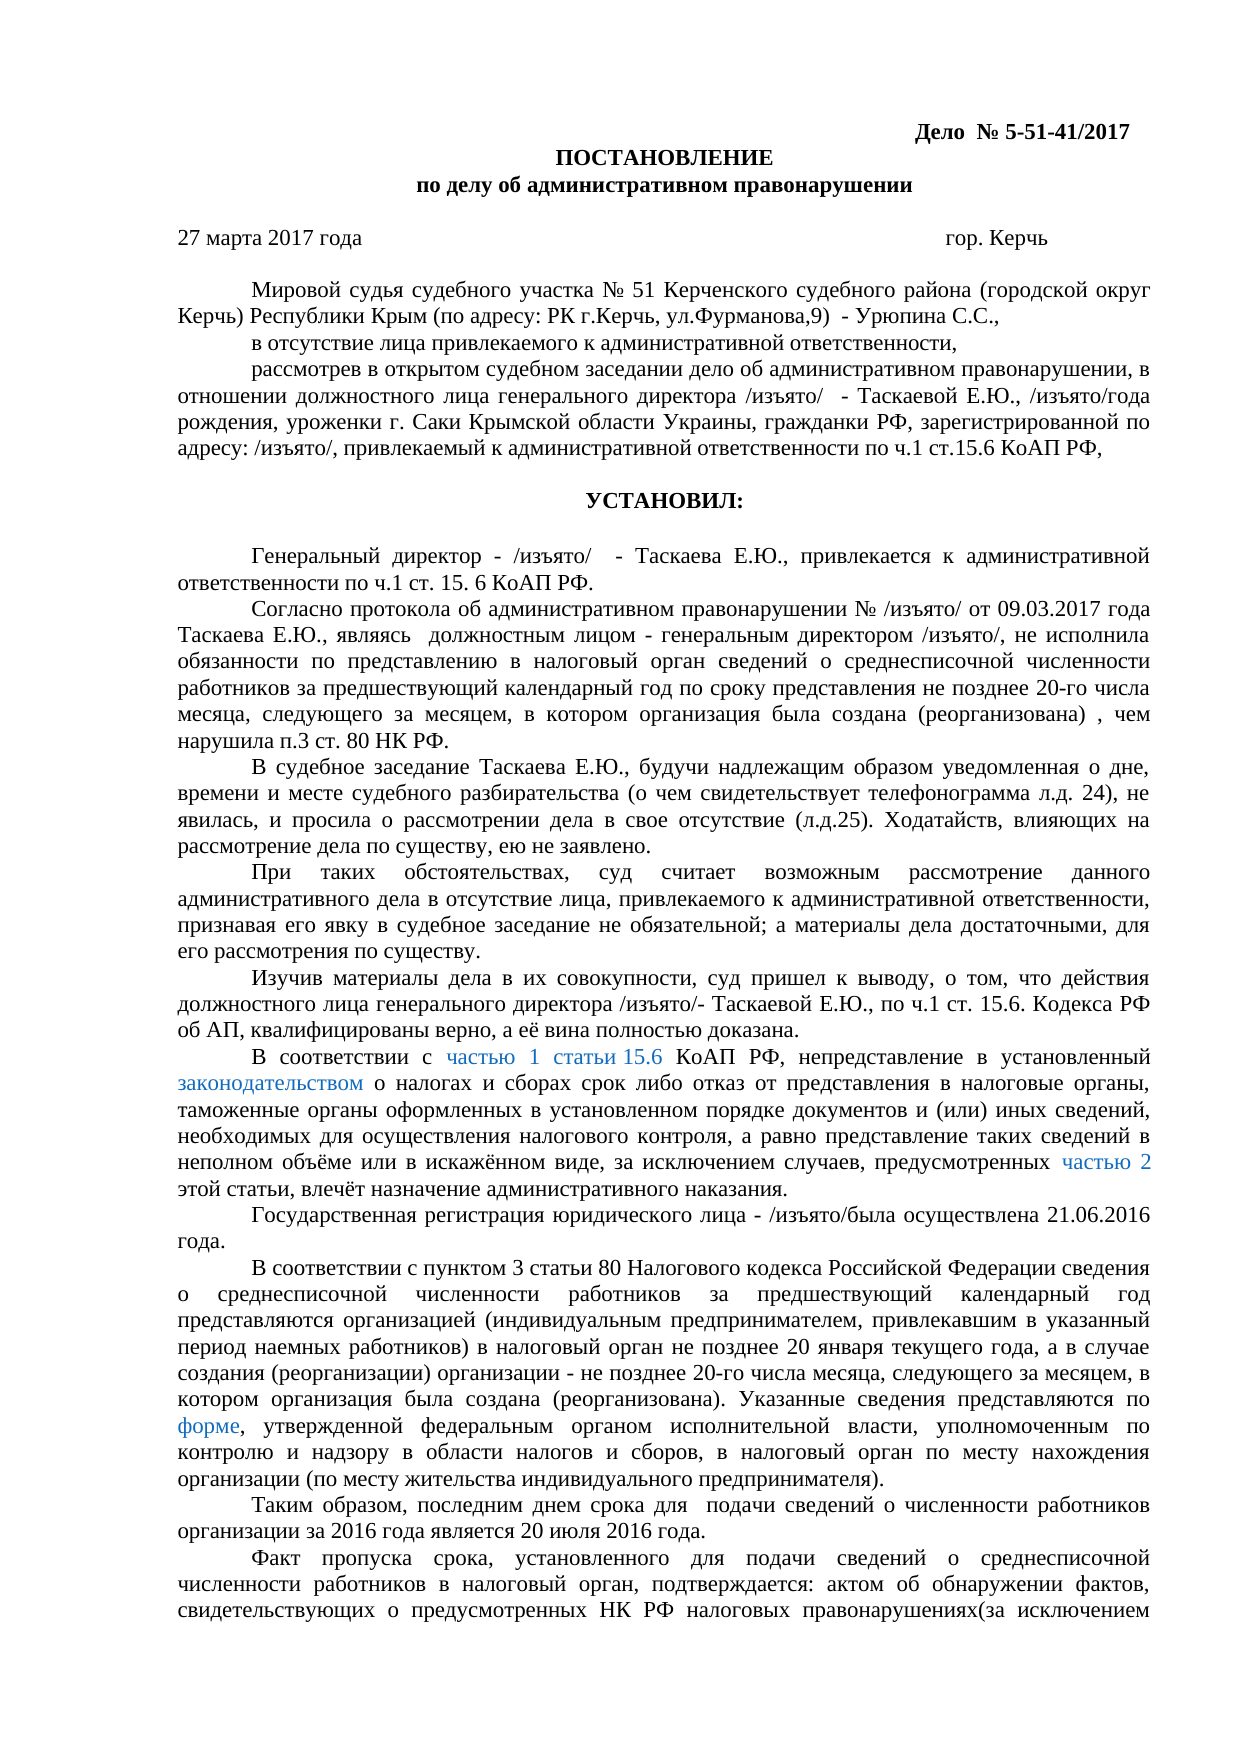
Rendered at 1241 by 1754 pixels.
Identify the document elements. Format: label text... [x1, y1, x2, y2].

text ПОСТАНОВЛЕНИЕ [177, 144, 1152, 171]
text по делу об административном правонарушении [177, 171, 1152, 197]
text В соответствии с пунктом 3 статьи 80 Налогового кодекса Российской Федерации сведения о среднесписочной численности работников за предшествующий календарный год представляются организацией (индивидуальным предпринимателем, привлекавшим в указанный период наемных работников) в налоговый орган не позднее 20 января текущего года, а в случае создания (реорганизации) организации - не позднее 20-го числа месяца, следующего за месяцем, в котором организация была создана (реорганизована). Указанные сведения представляются по форме, утвержденной федеральным органом исполнительной власти, уполномоченным по контролю и надзору в области налогов и сборов, в налоговый орган по месту нахождения организации (по месту жительства индивидуального предпринимателя). [177, 1254, 1152, 1491]
text Дело № 5-51-41/2017 [841, 118, 1152, 144]
text При таких обстоятельствах, суд считает возможным рассмотрение данного административного дела в отсутствие лица, привлекаемого к административной ответственности, признавая его явку в судебное заседание не обязательной; а материалы дела достаточными, для его рассмотрения по существу. [177, 858, 1152, 964]
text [177, 1544, 1152, 1623]
text Генеральный директор - /изъято/ - Таскаева Е.Ю., привлекается к административной ответственности по ч.1 ст. 15. 6 КоАП РФ. [177, 542, 1152, 595]
text Изучив материалы дела в их совокупности, суд пришел к выводу, о том, что действия должностного лица генерального директора /изъято/- Таскаевой Е.Ю., по ч.1 ст. 15.6. Кодекса РФ об АП, квалифицированы верно, а её вина полностью доказана. [177, 964, 1152, 1043]
text Таким образом, последним днем срока для подачи сведений о численности работников организации за 2016 года является 20 июля 2016 года. [177, 1491, 1152, 1544]
text Мировой судья судебного участка № 51 Керченского судебного района (городской округ Керчь) Республики Крым (по адресу: РК г.Керчь, ул.Фурманова,9) - Урюпина С.С., [177, 276, 1152, 329]
text В судебное заседание Таскаева Е.Ю., будучи надлежащим образом уведомленная о дне, времени и месте судебного разбирательства (о чем свидетельствует телефонограмма л.д. 24), не явилась, и просила о рассмотрении дела в свое отсутствие (л.д.25). Ходатайств, влияющих на рассмотрение дела по существу, ею не заявлено. [177, 753, 1152, 858]
text В соответствии с частью 1 статьи 15.6 КоАП РФ, непредставление в установленный законодательством о налогах и сборах срок либо отказ от представления в налоговые органы, таможенные органы оформленных в установленном порядке документов и (или) иных сведений, необходимых для осуществления налогового контроля, а равно представление таких сведений в неполном объёме или в искажённом виде, за исключением случаев, предусмотренных частью 2 этой статьи, влечёт назначение административного наказания. [177, 1043, 1152, 1201]
text Государственная регистрация юридического лица - /изъято/была осуществлена 21.06.2016 года. [177, 1201, 1152, 1254]
text УСТАНОВИЛ: [177, 487, 1152, 513]
text рассмотрев в открытом судебном заседании дело об административном правонарушении, в отношении должностного лица генерального директора /изъято/ - Таскаевой Е.Ю., /изъято/года рождения, уроженки г. Саки Крымской области Украины, гражданки РФ, зарегистрированной по адресу: /изъято/, привлекаемый к административной ответственности по ч.1 ст.15.6 КоАП РФ, [177, 355, 1152, 461]
text в отсутствие лица привлекаемого к административной ответственности, [177, 329, 1152, 355]
text 27 марта 2017 года гор. Керчь [177, 223, 1152, 250]
text Согласно протокола об административном правонарушении № /изъято/ от 09.03.2017 года Таскаева Е.Ю., являясь должностным лицом - генеральным директором /изъято/, не исполнила обязанности по представлению в налоговый орган сведений о среднесписочной численности работников за предшествующий календарный год по сроку представления не позднее 20-го числа месяца, следующего за месяцем, в котором организация была создана (реорганизована) , чем нарушила п.3 ст. 80 НК РФ. [177, 595, 1152, 753]
